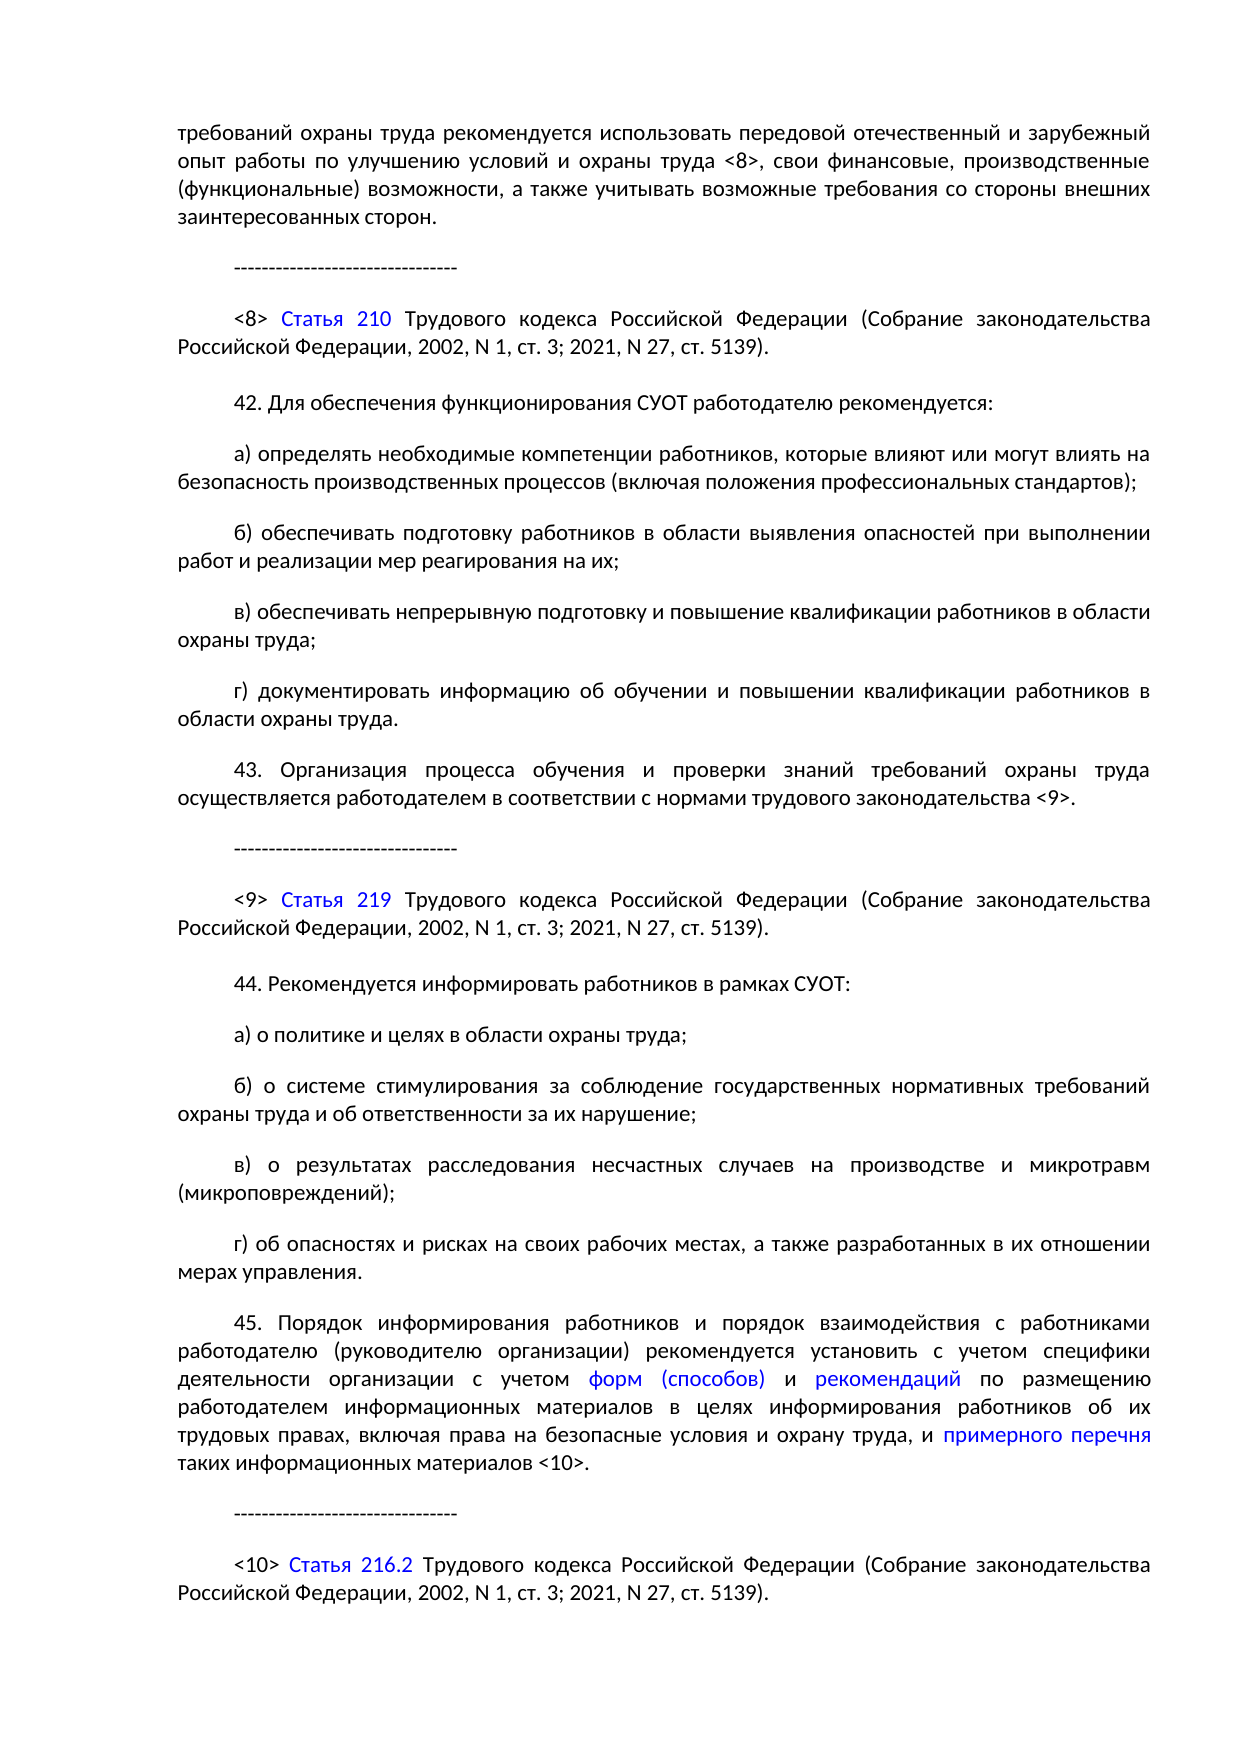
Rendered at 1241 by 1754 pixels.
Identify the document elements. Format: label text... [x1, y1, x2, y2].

text -------------------------------- [177, 1499, 1152, 1527]
text в) о результатах расследования несчастных случаев на производстве и микротравм (микроповреждений); [177, 1150, 1152, 1206]
text <8> Статья 210 Трудового кодекса Российской Федерации (Собрание законодательства Российской Федерации, 2002, N 1, ст. 3; 2021, N 27, ст. 5139). [177, 304, 1152, 360]
text а) определять необходимые компетенции работников, которые влияют или могут влиять на безопасность производственных процессов (включая положения профессиональных стандартов); [177, 439, 1152, 495]
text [177, 118, 1152, 230]
text а) о политике и целях в области охраны труда; [177, 1020, 1152, 1048]
text <10> Статья 216.2 Трудового кодекса Российской Федерации (Собрание законодательства Российской Федерации, 2002, N 1, ст. 3; 2021, N 27, ст. 5139). [177, 1550, 1152, 1606]
text -------------------------------- [177, 253, 1152, 281]
text 45. Порядок информирования работников и порядок взаимодействия с работниками работодателю (руководителю организации) рекомендуется установить с учетом специфики деятельности организации с учетом форм (способов) и рекомендаций по размещению работодателем информационных материалов в целях информирования работников об их трудовых правах, включая права на безопасные условия и охрану труда, и примерного перечня таких информационных материалов <10>. [177, 1308, 1152, 1476]
text 43. Организация процесса обучения и проверки знаний требований охраны труда осуществляется работодателем в соответствии с нормами трудового законодательства <9>. [177, 755, 1152, 811]
text б) обеспечивать подготовку работников в области выявления опасностей при выполнении работ и реализации мер реагирования на их; [177, 518, 1152, 574]
text 42. Для обеспечения функционирования СУОТ работодателю рекомендуется: [177, 388, 1152, 416]
text <9> Статья 219 Трудового кодекса Российской Федерации (Собрание законодательства Российской Федерации, 2002, N 1, ст. 3; 2021, N 27, ст. 5139). [177, 885, 1152, 941]
text -------------------------------- [177, 834, 1152, 862]
text б) о системе стимулирования за соблюдение государственных нормативных требований охраны труда и об ответственности за их нарушение; [177, 1071, 1152, 1127]
text г) об опасностях и рисках на своих рабочих местах, а также разработанных в их отношении мерах управления. [177, 1229, 1152, 1285]
text 44. Рекомендуется информировать работников в рамках СУОТ: [177, 969, 1152, 997]
text г) документировать информацию об обучении и повышении квалификации работников в области охраны труда. [177, 676, 1152, 732]
text в) обеспечивать непрерывную подготовку и повышение квалификации работников в области охраны труда; [177, 597, 1152, 653]
